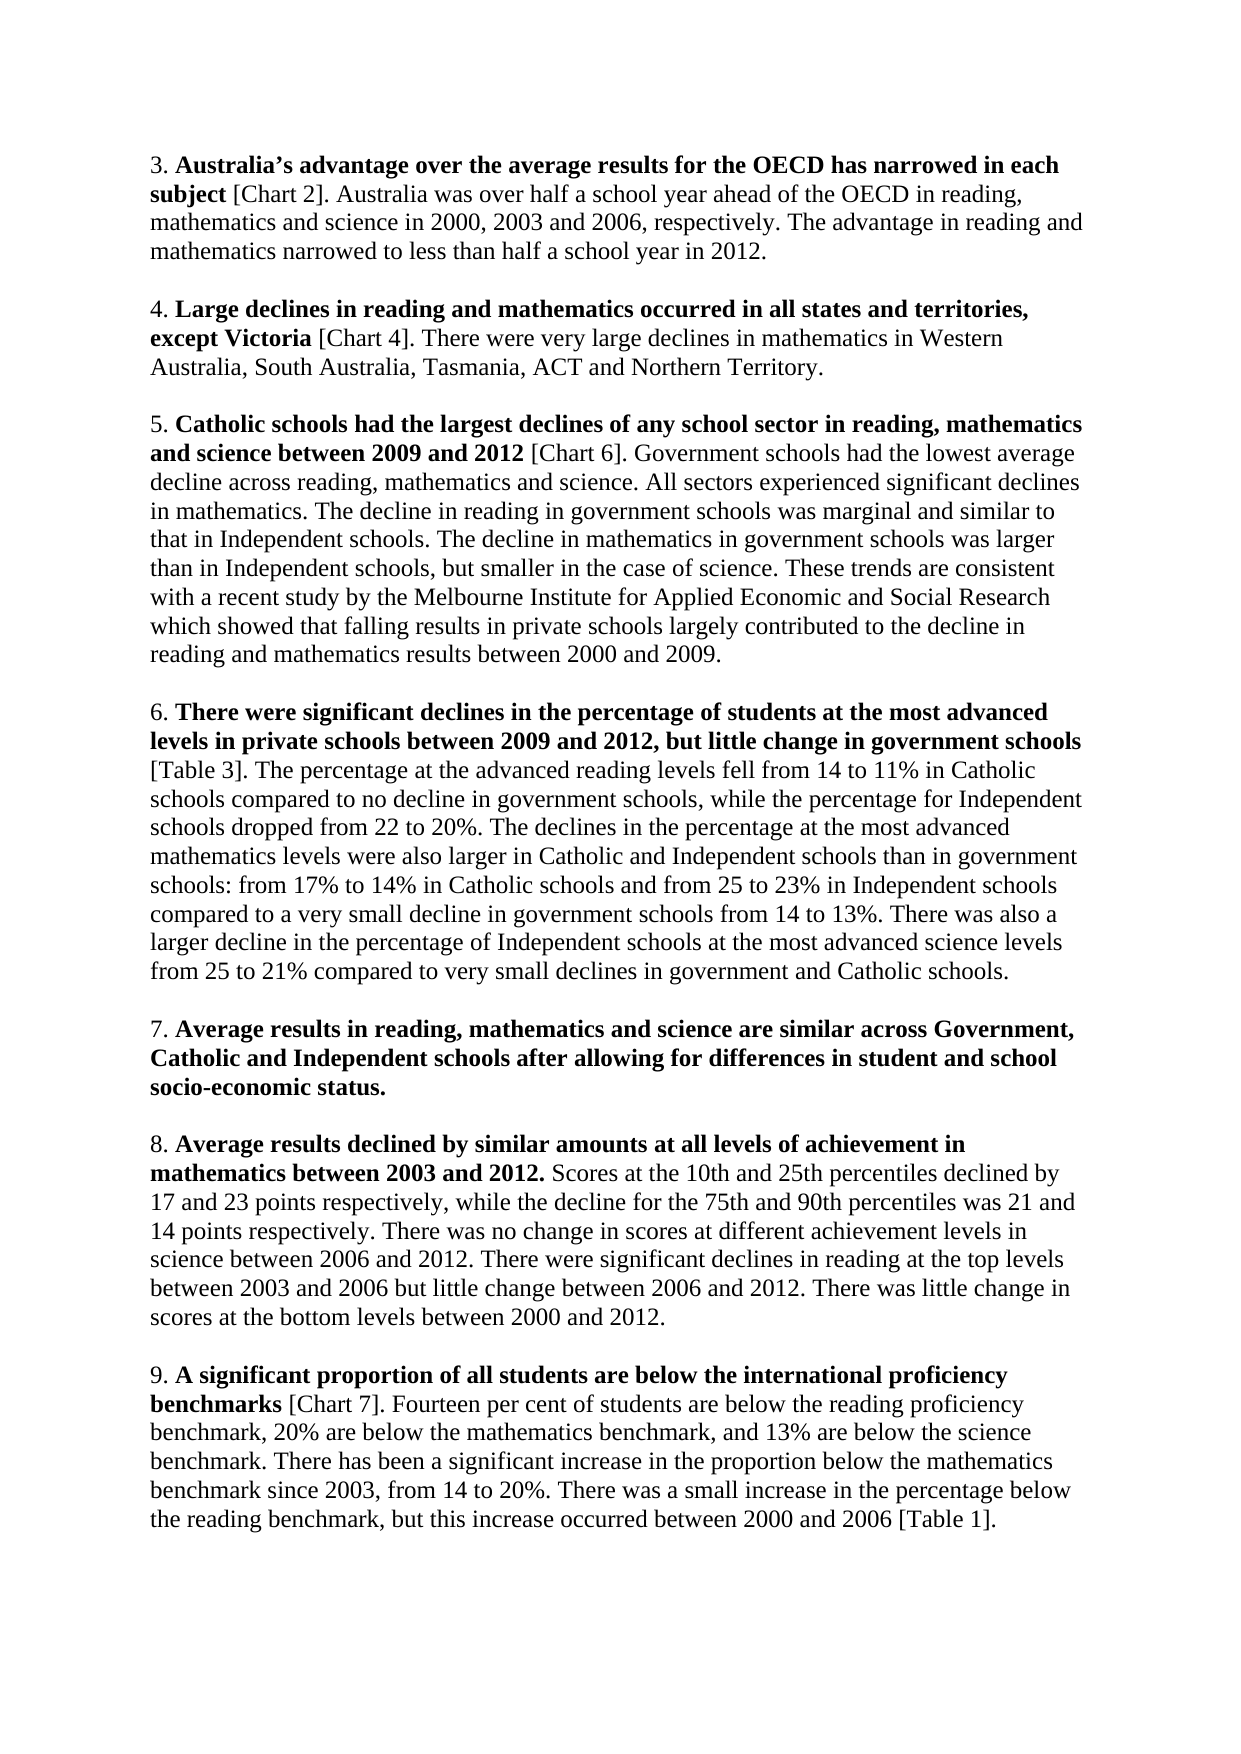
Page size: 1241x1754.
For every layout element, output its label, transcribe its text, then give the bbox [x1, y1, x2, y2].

text 3. Australia’s advantage over the average results for the OECD has narrowed in each subject [Chart 2]. Australia was over half a school year ahead of the OECD in reading, mathematics and science in 2000, 2003 and 2006, respectively. The advantage in reading and mathematics narrowed to less than half a school year in 2012. [150, 150, 1090, 265]
text 9. A significant proportion of all students are below the international proficiency benchmarks [Chart 7]. Fourteen per cent of students are below the reading proficiency benchmark, 20% are below the mathematics benchmark, and 13% are below the science benchmark. There has been a significant increase in the proportion below the mathematics benchmark since 2003, from 14 to 20%. There was a small increase in the percentage below the reading benchmark, but this increase occurred between 2000 and 2006 [Table 1]. [150, 1360, 1090, 1532]
text 4. Large declines in reading and mathematics occurred in all states and territories, except Victoria [Chart 4]. There were very large declines in mathematics in Western Australia, South Australia, Tasmania, ACT and Northern Territory. [150, 294, 1090, 380]
text 8. Average results declined by similar amounts at all levels of achievement in mathematics between 2003 and 2012. Scores at the 10th and 25th percentiles declined by 17 and 23 points respectively, while the decline for the 75th and 90th percentiles was 21 and 14 points respectively. There was no change in scores at different achievement levels in science between 2006 and 2012. There were significant declines in reading at the top levels between 2003 and 2006 but little change between 2006 and 2012. There was little change in scores at the bottom levels between 2000 and 2012. [150, 1129, 1090, 1331]
text 5. Catholic schools had the largest declines of any school sector in reading, mathematics and science between 2009 and 2012 [Chart 6]. Government schools had the lowest average decline across reading, mathematics and science. All sectors experienced significant declines in mathematics. The decline in reading in government schools was marginal and similar to that in Independent schools. The decline in mathematics in government schools was larger than in Independent schools, but smaller in the case of science. These trends are consistent with a recent study by the Melbourne Institute for Applied Economic and Social Research which showed that falling results in private schools largely contributed to the decline in reading and mathematics results between 2000 and 2009. [150, 409, 1090, 668]
text 6. There were significant declines in the percentage of students at the most advanced levels in private schools between 2009 and 2012, but little change in government schools [Table 3]. The percentage at the advanced reading levels fell from 14 to 11% in Catholic schools compared to no decline in government schools, while the percentage for Independent schools dropped from 22 to 20%. The declines in the percentage at the most advanced mathematics levels were also larger in Catholic and Independent schools than in government schools: from 17% to 14% in Catholic schools and from 25 to 23% in Independent schools compared to a very small decline in government schools from 14 to 13%. There was also a larger decline in the percentage of Independent schools at the most advanced science levels from 25 to 21% compared to very small declines in government and Catholic schools. [150, 697, 1090, 985]
text 7. Average results in reading, mathematics and science are similar across Government, Catholic and Independent schools after allowing for differences in student and school socio-economic status. [150, 1014, 1090, 1100]
